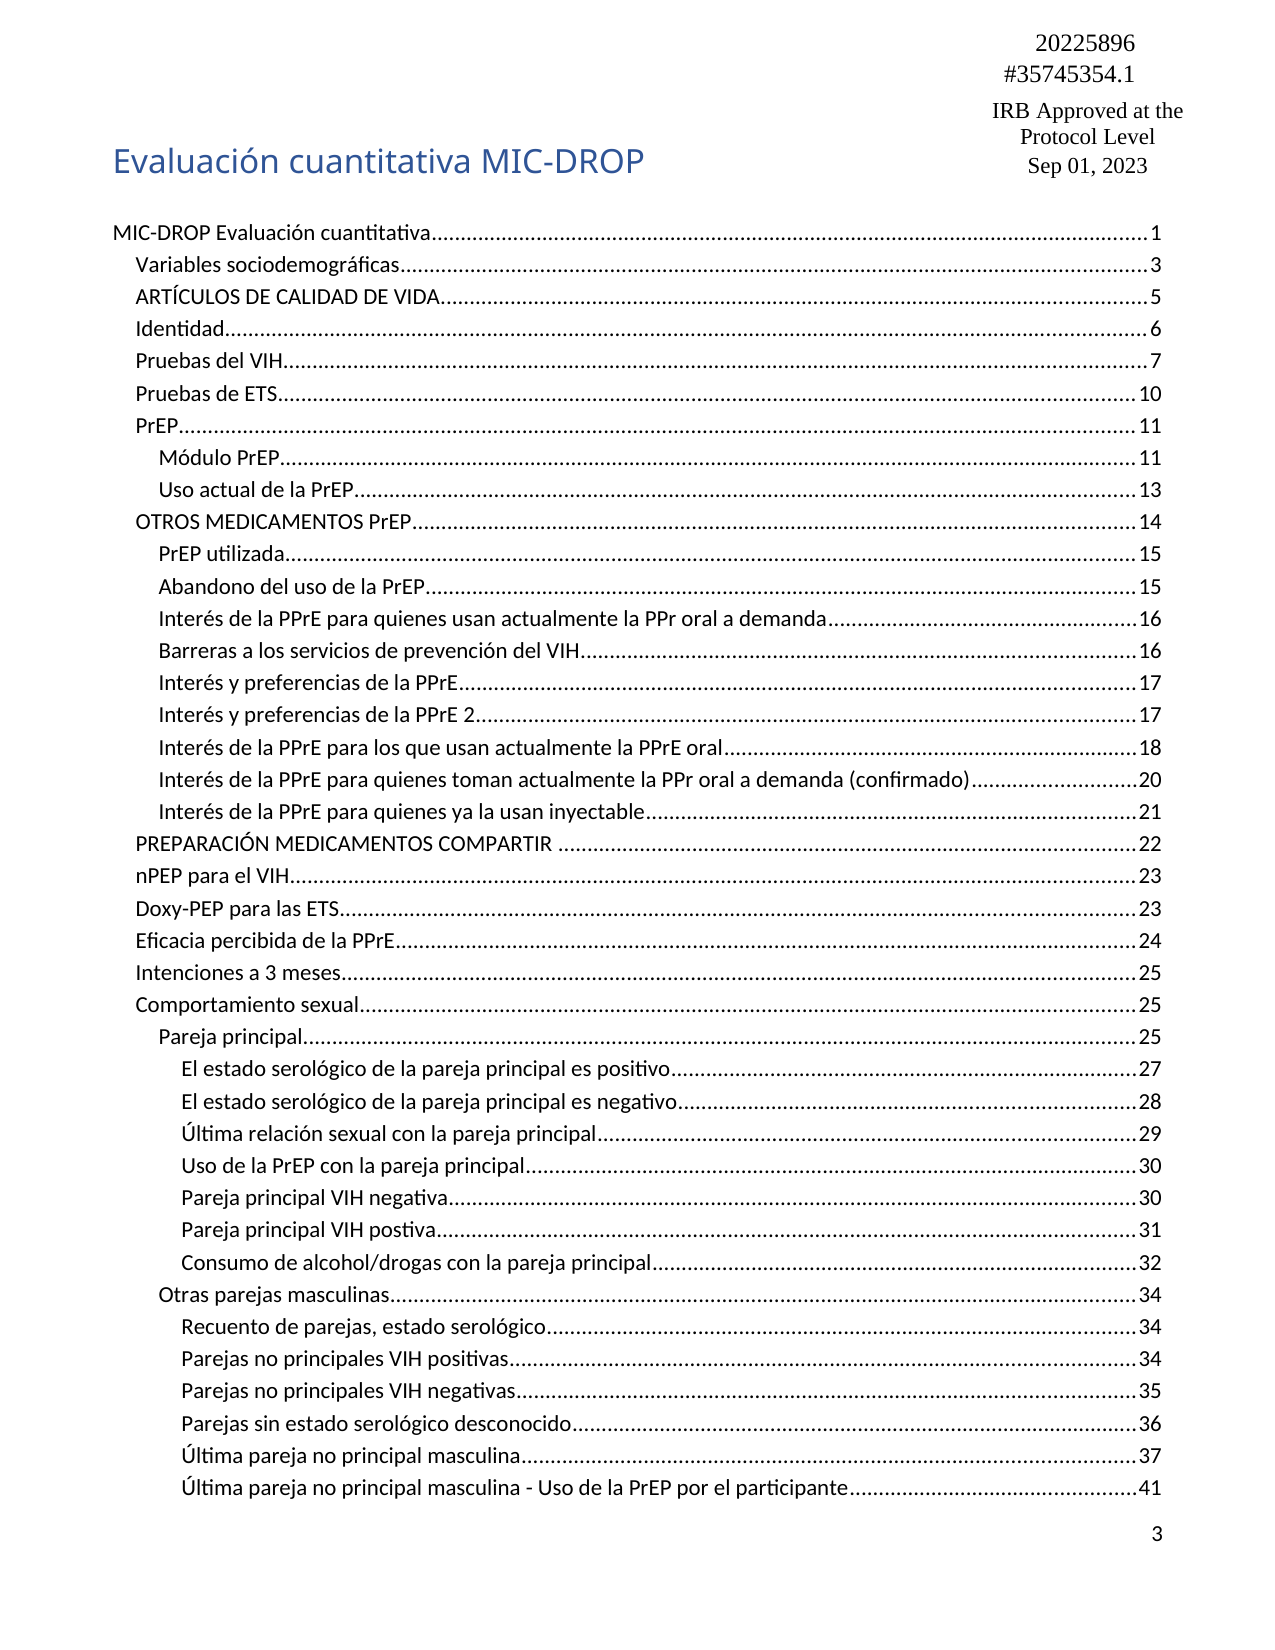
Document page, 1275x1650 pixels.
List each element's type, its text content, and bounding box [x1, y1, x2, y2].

text Identidad 6 [135, 314, 1162, 342]
text ARTÍCULOS DE CALIDAD DE VIDA 5 [135, 282, 1162, 310]
text MIC-DROP Evaluación cuantitativa 1 [112, 218, 1162, 246]
text Interés de la PPrE para quienes toman actualmente la PPr oral a demanda (confirmado) 20 [158, 765, 1162, 793]
text Barreras a los servicios de prevención del VIH 16 [158, 636, 1162, 664]
text Pareja principal 25 [158, 1022, 1162, 1050]
text Interés y preferencias de la PPrE 2 17 [158, 701, 1162, 728]
text Interés y preferencias de la PPrE 17 [158, 668, 1162, 696]
text Interés de la PPrE para quienes ya la usan inyectable 21 [158, 797, 1162, 825]
text Parejas sin estado serológico desconocido 36 [181, 1409, 1162, 1437]
text Intenciones a 3 meses 25 [135, 958, 1162, 986]
text nPEP para el VIH 23 [135, 861, 1162, 889]
text OTROS MEDICAMENTOS PrEP 14 [135, 507, 1162, 535]
text Módulo PrEP 11 [158, 443, 1162, 471]
text Pareja principal VIH negativa 30 [181, 1183, 1162, 1211]
text PrEP utilizada 15 [158, 539, 1162, 568]
text Uso actual de la PrEP 13 [158, 475, 1162, 503]
text Abandono del uso de la PrEP 15 [158, 572, 1162, 600]
text Otras parejas masculinas 34 [158, 1280, 1162, 1308]
text PREPARACIÓN MEDICAMENTOS COMPARTIR 22 [135, 829, 1162, 857]
text Recuento de parejas, estado serológico 34 [181, 1312, 1162, 1340]
text Eficacia percibida de la PPrE 24 [135, 926, 1162, 954]
text Última pareja no principal masculina 37 [181, 1441, 1162, 1469]
text Pruebas del VIH 7 [135, 346, 1162, 374]
text El estado serológico de la pareja principal es positivo 27 [181, 1054, 1162, 1083]
text Parejas no principales VIH positivas 34 [181, 1344, 1162, 1372]
text Consumo de alcohol/drogas con la pareja principal 32 [181, 1248, 1162, 1276]
text Variables sociodemográficas 3 [135, 250, 1162, 278]
text Pruebas de ETS 10 [135, 379, 1162, 407]
text Interés de la PPrE para los que usan actualmente la PPrE oral 18 [158, 733, 1162, 761]
text Comportamiento sexual 25 [135, 990, 1162, 1018]
text Última relación sexual con la pareja principal 29 [181, 1119, 1162, 1147]
text Última pareja no principal masculina - Uso de la PrEP por el participante 41 [181, 1473, 1162, 1501]
text El estado serológico de la pareja principal es negativo 28 [181, 1087, 1162, 1115]
text Parejas no principales VIH negativas 35 [181, 1376, 1162, 1404]
text PrEP 11 [135, 411, 1162, 439]
subtitle Evaluación cuantitativa MIC-DROP [112, 137, 1162, 183]
text Interés de la PPrE para quienes usan actualmente la PPr oral a demanda 16 [158, 604, 1162, 632]
text Uso de la PrEP con la pareja principal 30 [181, 1151, 1162, 1179]
text Doxy-PEP para las ETS 23 [135, 894, 1162, 922]
text Pareja principal VIH postiva 31 [181, 1216, 1162, 1243]
